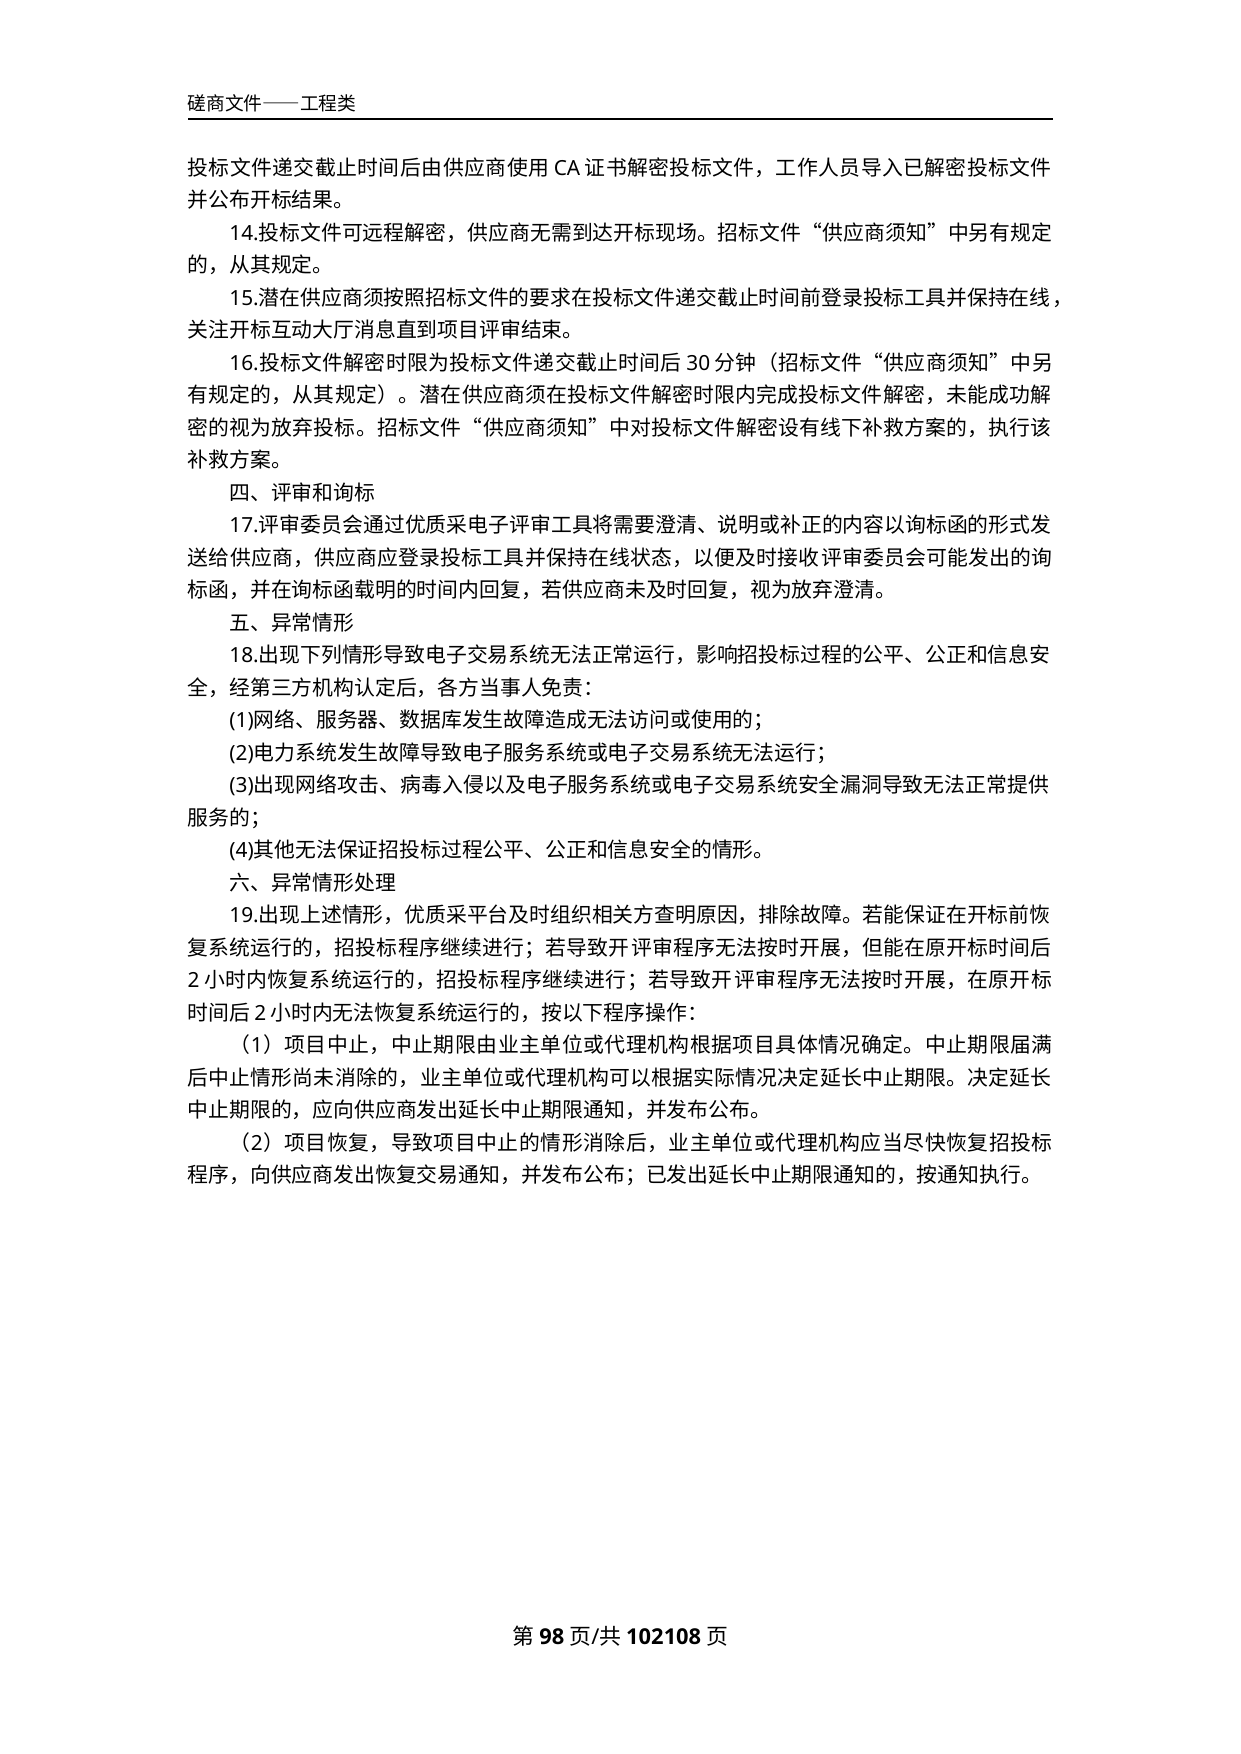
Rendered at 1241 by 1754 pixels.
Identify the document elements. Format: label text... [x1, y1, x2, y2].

text 五、异常情形 [187, 605, 1053, 637]
text 14.投标文件可远程解密，供应商无需到达开标现场。招标文件“供应商须知”中另有规定的，从其规定。 [187, 215, 1053, 280]
text 19.出现上述情形，优质采平台及时组织相关方查明原因，排除故障。若能保证在开标前恢复系统运行的，招投标程序继续进行；若导致开评审程序无法按时开展，但能在原开标时间后2小时内恢复系统运行的，招投标程序继续进行；若导致开评审程序无法按时开展，在原开标时间后2小时内无法恢复系统运行的，按以下程序操作： [187, 897, 1053, 1027]
text 六、异常情形处理 [187, 865, 1053, 897]
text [187, 150, 1053, 215]
text （1）项目中止，中止期限由业主单位或代理机构根据项目具体情况确定。中止期限届满后中止情形尚未消除的，业主单位或代理机构可以根据实际情况决定延长中止期限。决定延长中止期限的，应向供应商发出延长中止期限通知，并发布公布。 [187, 1027, 1053, 1125]
text 18.出现下列情形导致电子交易系统无法正常运行，影响招投标过程的公平、公正和信息安全，经第三方机构认定后，各方当事人免责： [187, 637, 1053, 702]
text (2)电力系统发生故障导致电子服务系统或电子交易系统无法运行； [187, 735, 1053, 767]
text （2）项目恢复，导致项目中止的情形消除后，业主单位或代理机构应当尽快恢复招投标程序，向供应商发出恢复交易通知，并发布公布；已发出延长中止期限通知的，按通知执行。 [187, 1125, 1053, 1190]
text 15.潜在供应商须按照招标文件的要求在投标文件递交截止时间前登录投标工具并保持在线，关注开标互动大厅消息直到项目评审结束。 [187, 280, 1053, 345]
text (3)出现网络攻击、病毒入侵以及电子服务系统或电子交易系统安全漏洞导致无法正常提供服务的； [187, 767, 1053, 832]
text (1)网络、服务器、数据库发生故障造成无法访问或使用的； [187, 702, 1053, 735]
text 16.投标文件解密时限为投标文件递交截止时间后30分钟（招标文件“供应商须知”中另有规定的，从其规定）。潜在供应商须在投标文件解密时限内完成投标文件解密，未能成功解密的视为放弃投标。招标文件“供应商须知”中对投标文件解密设有线下补救方案的，执行该补救方案。 [187, 345, 1053, 475]
text (4)其他无法保证招投标过程公平、公正和信息安全的情形。 [187, 832, 1053, 865]
text 17.评审委员会通过优质采电子评审工具将需要澄清、说明或补正的内容以询标函的形式发送给供应商，供应商应登录投标工具并保持在线状态，以便及时接收评审委员会可能发出的询标函，并在询标函载明的时间内回复，若供应商未及时回复，视为放弃澄清。 [187, 507, 1053, 605]
text 四、评审和询标 [187, 475, 1053, 507]
